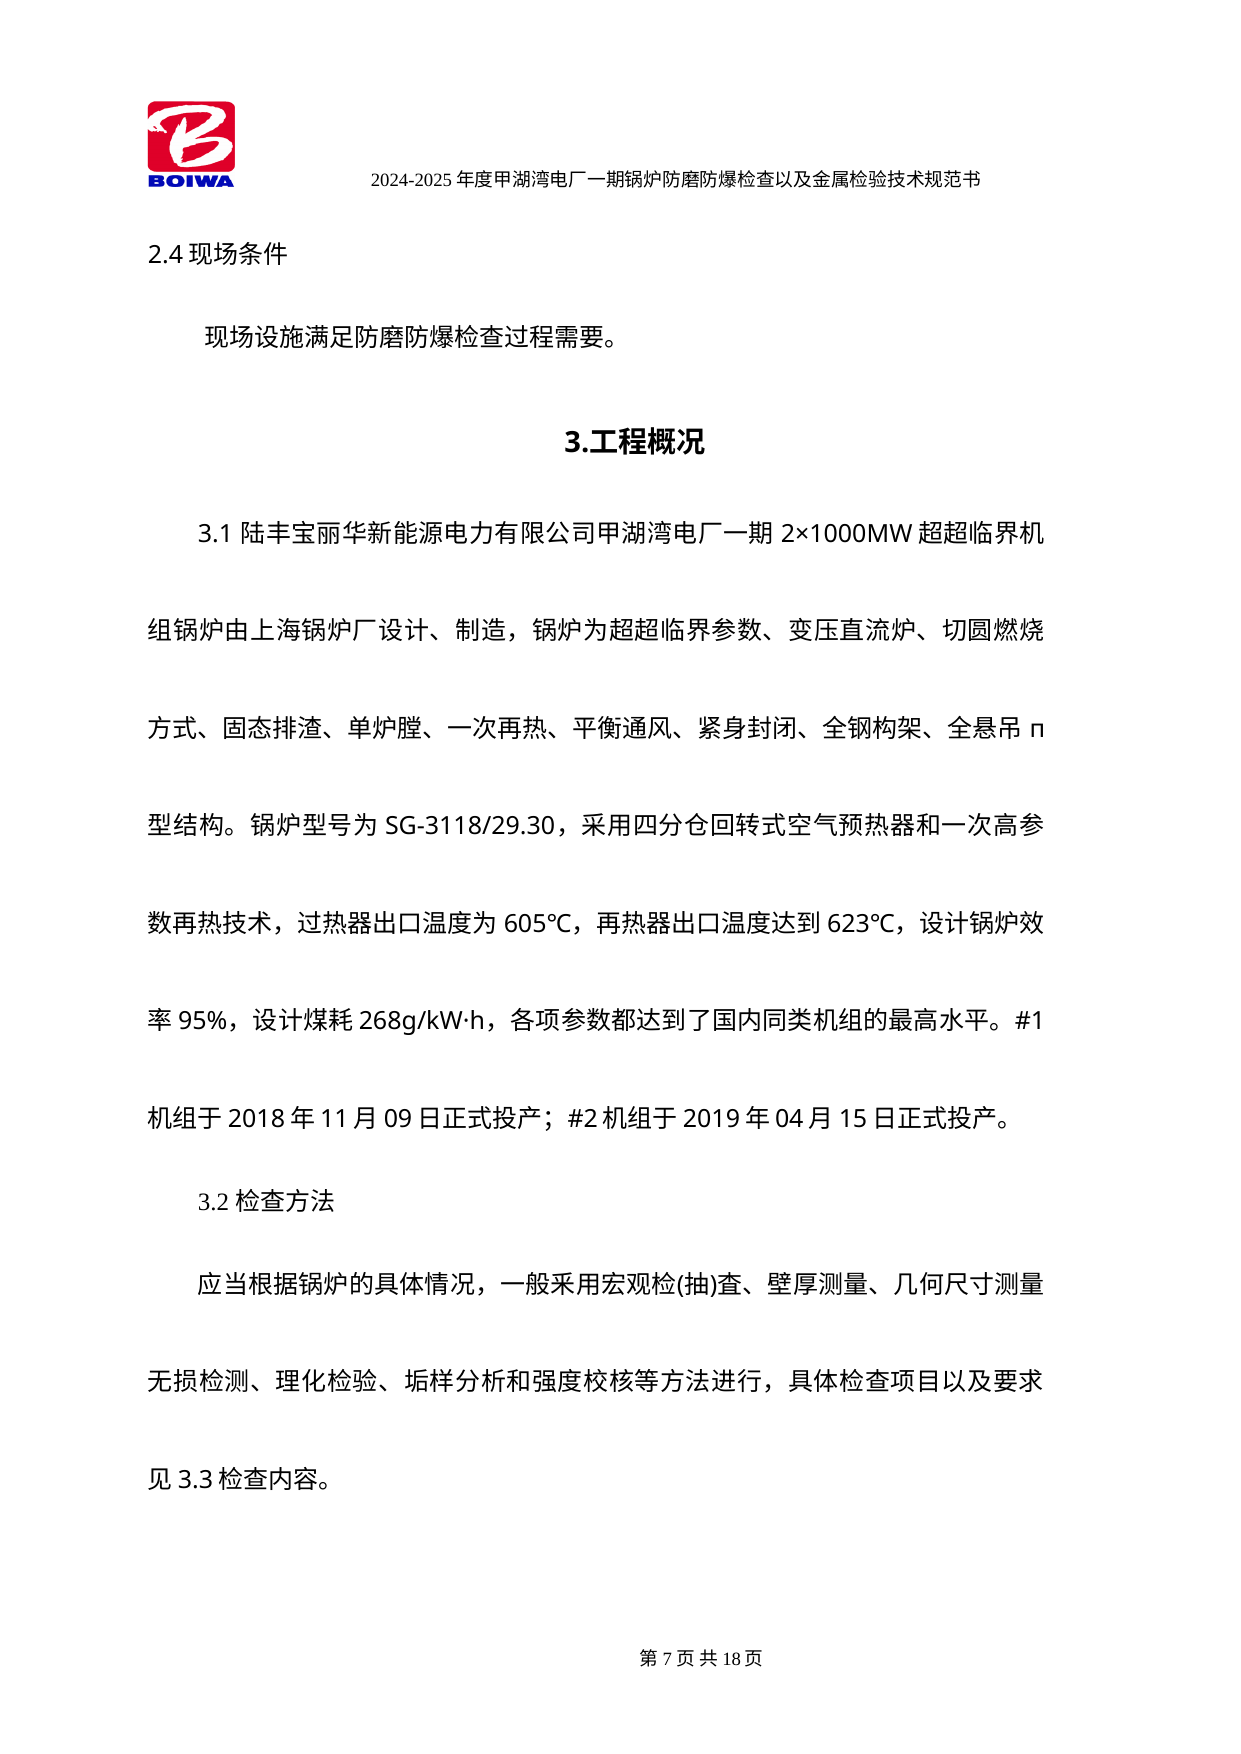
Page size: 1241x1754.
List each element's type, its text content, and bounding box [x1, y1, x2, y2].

text 3.2 检查方法 [148, 1167, 1122, 1232]
text 应当根据锅炉的具体情况，一般釆用宏观检(抽)査、壁厚测量、几何尺寸测量、无损检测、理化检验、垢样分析和强度校核等方法进行，具体检查项目以及要求见3.3检查内容。 [148, 1250, 1045, 1510]
subtitle 3.工程概况 [148, 419, 1122, 461]
text 2.4现场条件 [148, 220, 1122, 285]
text 现场设施满足防磨防爆检查过程需要。 [148, 303, 1122, 368]
text 3.1 陆丰宝丽华新能源电力有限公司甲湖湾电厂一期2×1000MW超超临界机组锅炉由上海锅炉厂设计、制造，锅炉为超超临界参数、变压直流炉、切圆燃烧方式、固态排渣、单炉膛、一次再热、平衡通风、紧身封闭、全钢构架、全悬吊п型结构。锅炉型号为SG-3118/29.30，采用四分仓回转式空气预热器和一次高参数再热技术，过热器出口温度为605℃，再热器出口温度达到623℃，设计锅炉效率95%，设计煤耗268g/kW·h，各项参数都达到了国内同类机组的最高水平。#1机组于2018年11月09日正式投产；#2机组于2019年04月15日正式投产。 [148, 499, 1045, 1149]
